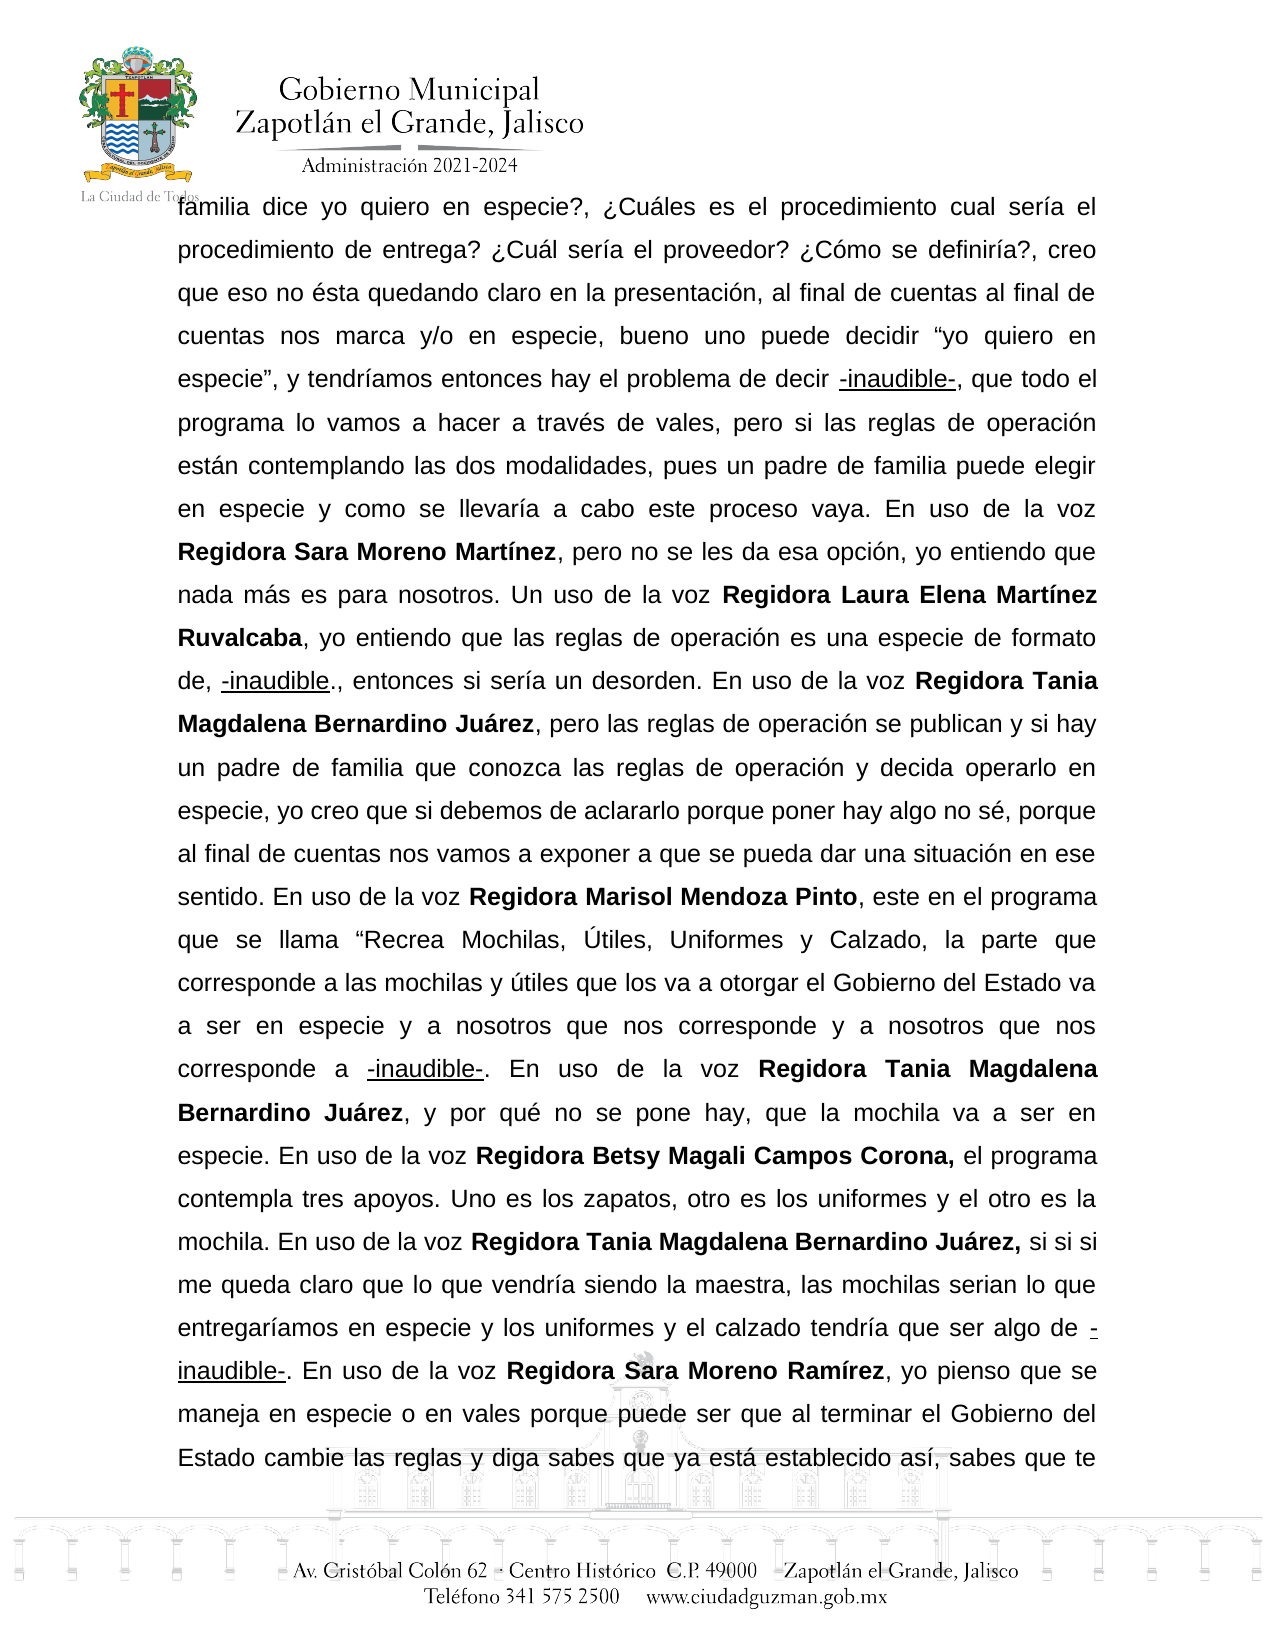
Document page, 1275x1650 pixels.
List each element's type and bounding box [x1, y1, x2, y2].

text [177, 192, 1098, 1471]
picture [0, 0, 1275, 257]
picture [0, 1331, 1275, 1628]
